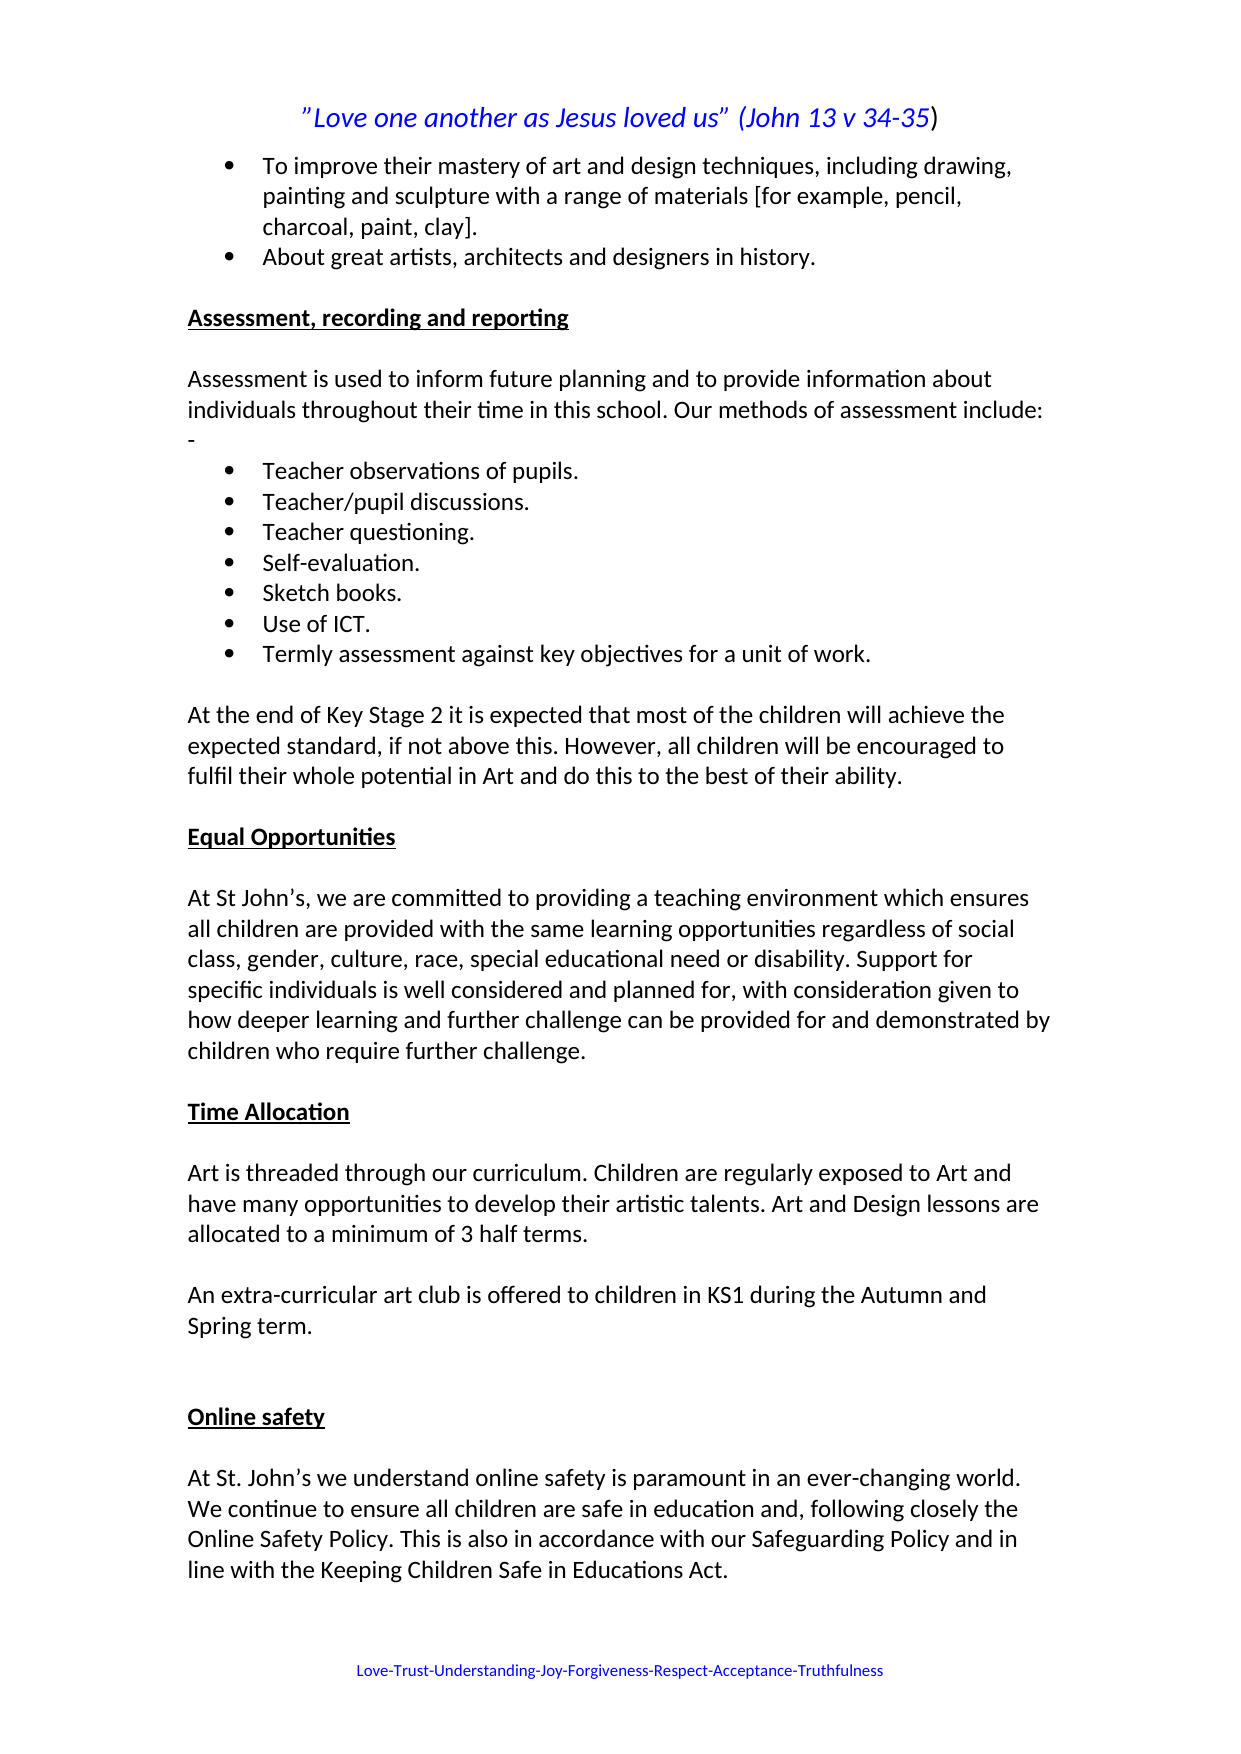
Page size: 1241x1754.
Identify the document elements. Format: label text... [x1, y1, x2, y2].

text Assessment is used to inform future planning and to provide information about individuals throughout their time in this school. Our methods of assessment include: - [187, 364, 1053, 455]
list Teacher/pupil discussions. [225, 486, 1053, 516]
list Use of ICT. [225, 608, 1053, 638]
text An extra-curricular art club is offered to children in KS1 during the Autumn and Spring term. [187, 1279, 1053, 1340]
list About great artists, architects and designers in history. [225, 242, 1053, 272]
list Teacher questioning. [225, 516, 1053, 547]
text Time Allocation [187, 1096, 1053, 1127]
list Teacher observations of pupils. [225, 455, 1053, 486]
text Assessment, recording and reporting [187, 303, 1053, 333]
text At the end of Key Stage 2 it is expected that most of the children will achieve the expected standard, if not above this. However, all children will be encouraged to fulfil their whole potential in Art and do this to the best of their ability. [187, 699, 1053, 791]
text Online safety [187, 1401, 1053, 1432]
list Termly assessment against key objectives for a unit of work. [225, 638, 1053, 669]
list Self-evaluation. [225, 547, 1053, 577]
text At St. John’s we understand online safety is paramount in an ever-changing world. We continue to ensure all children are safe in education and, following closely the Online Safety Policy. This is also in accordance with our Safeguarding Policy and in line with the Keeping Children Safe in Educations Act. [187, 1462, 1053, 1584]
text Art is threaded through our curriculum. Children are regularly exposed to Art and have many opportunities to develop their artistic talents. Art and Design lessons are allocated to a minimum of 3 half terms. [187, 1157, 1053, 1249]
list Sketch books. [225, 577, 1053, 608]
list To improve their mastery of art and design techniques, including drawing, painting and sculpture with a range of materials [for example, pencil, charcoal, paint, clay]. [225, 150, 1053, 242]
text Equal Opportunities [187, 821, 1053, 852]
text At St John’s, we are committed to providing a teaching environment which ensures all children are provided with the same learning opportunities regardless of social class, gender, culture, race, special educational need or disability. Support for specific individuals is well considered and planned for, with consideration given to how deeper learning and further challenge can be provided for and demonstrated by children who require further challenge. [187, 882, 1053, 1066]
